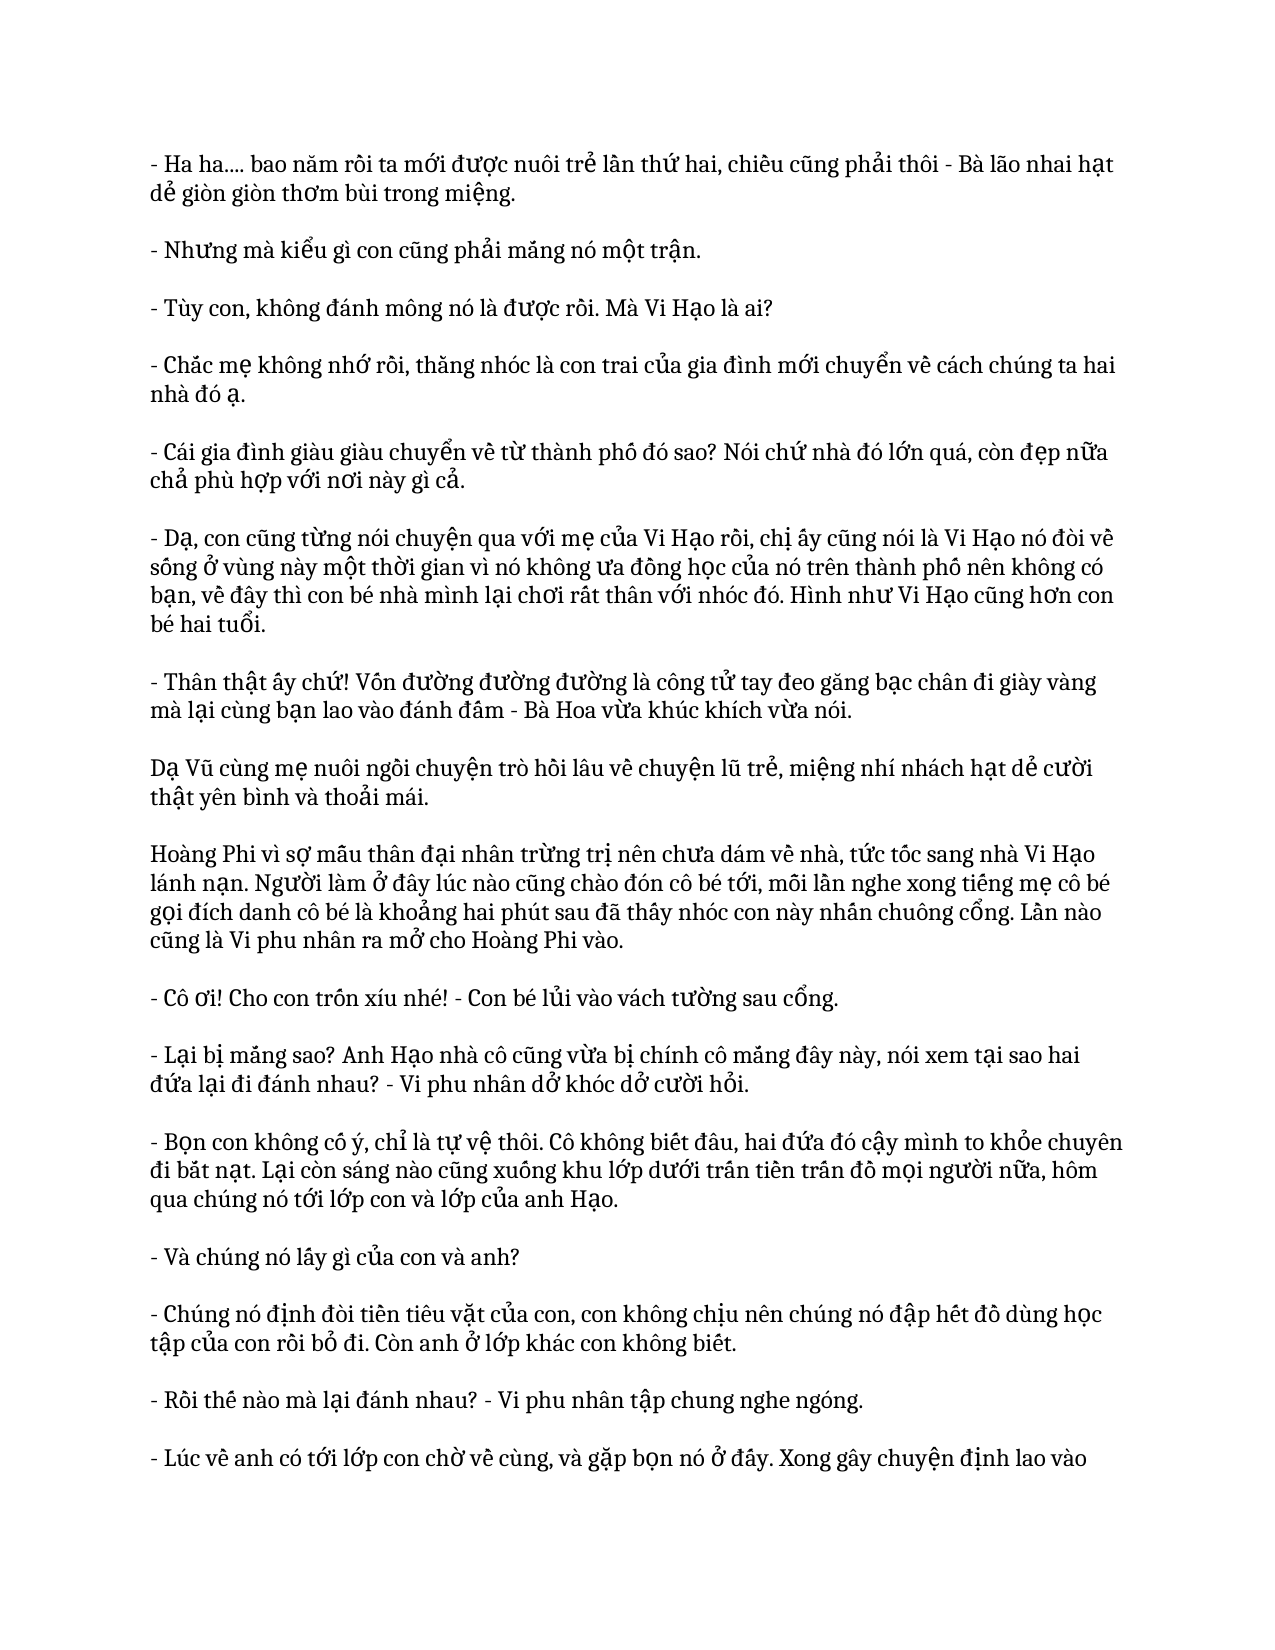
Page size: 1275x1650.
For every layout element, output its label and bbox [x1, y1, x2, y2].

text [150, 150, 1125, 1472]
